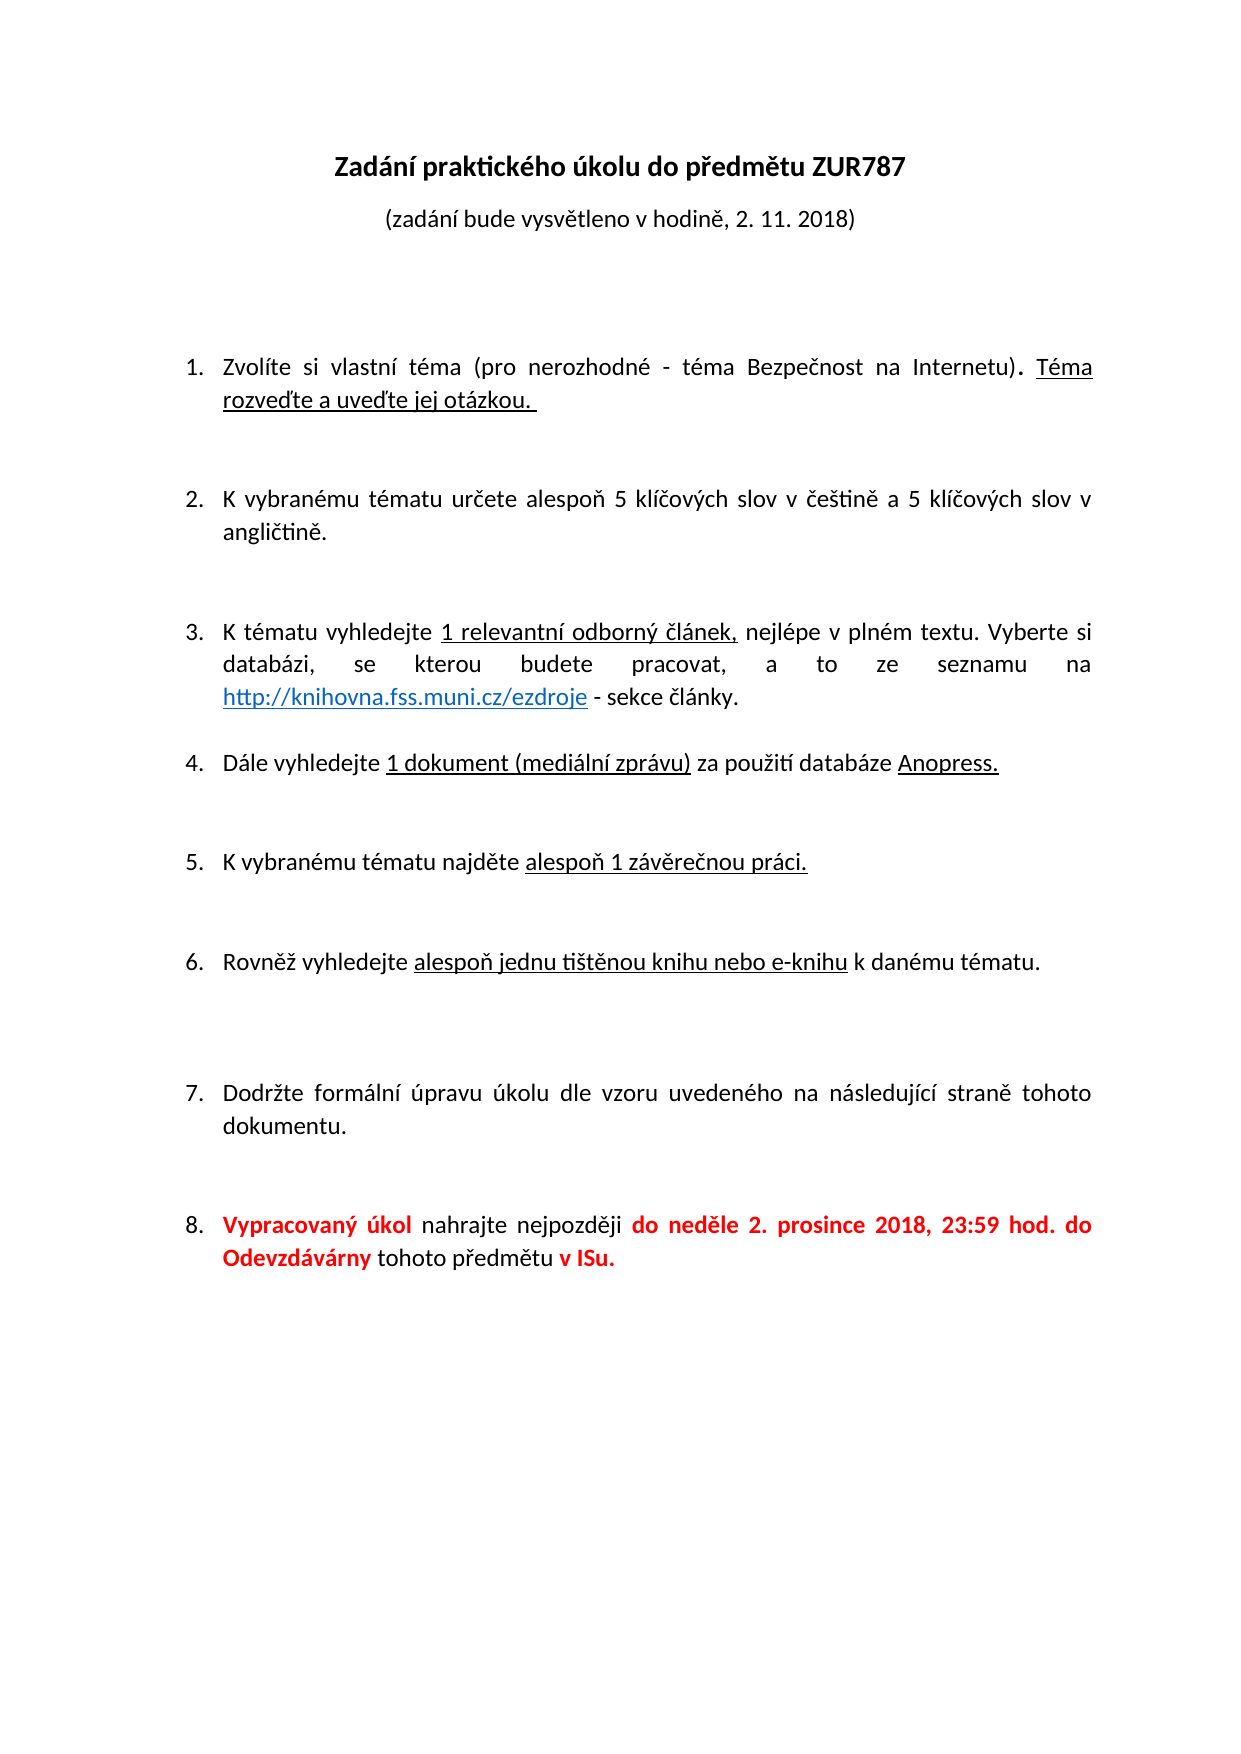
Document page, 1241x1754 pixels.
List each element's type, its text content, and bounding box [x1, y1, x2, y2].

list K vybranému tématu najděte alespoň 1 závěrečnou práci. [185, 846, 1093, 877]
list K tématu vyhledejte 1 relevantní odborný článek, nejlépe v plném textu. Vyberte si databázi, se kterou budete pracovat, a to ze seznamu na http://knihovna.fss.muni.cz/ezdroje - sekce články. [185, 616, 1093, 712]
text Zadání praktického úkolu do předmětu ZUR787 [148, 148, 1093, 183]
list Vypracovaný úkol nahrajte nejpozději do neděle 2. prosince 2018, 23:59 hod. do Odevzdávárny tohoto předmětu v ISu. [185, 1209, 1093, 1272]
list Rovněž vyhledejte alespoň jednu tištěnou knihu nebo e-knihu k danému tématu. [185, 946, 1093, 976]
list Dále vyhledejte 1 dokument (mediální zprávu) za použití databáze Anopress. [185, 747, 1093, 778]
text (zadání bude vysvětleno v hodině, 2. 11. 2018) [148, 203, 1093, 233]
list K vybranému tématu určete alespoň 5 klíčových slov v češtině a 5 klíčových slov v angličtině. [185, 483, 1093, 547]
list Dodržte formální úpravu úkolu dle vzoru uvedeného na následující straně tohoto dokumentu. [185, 1077, 1093, 1141]
list Zvolíte si vlastní téma (pro nerozhodné - téma Bezpečnost na Internetu). Téma rozveďte a uveďte jej otázkou. [185, 351, 1093, 415]
